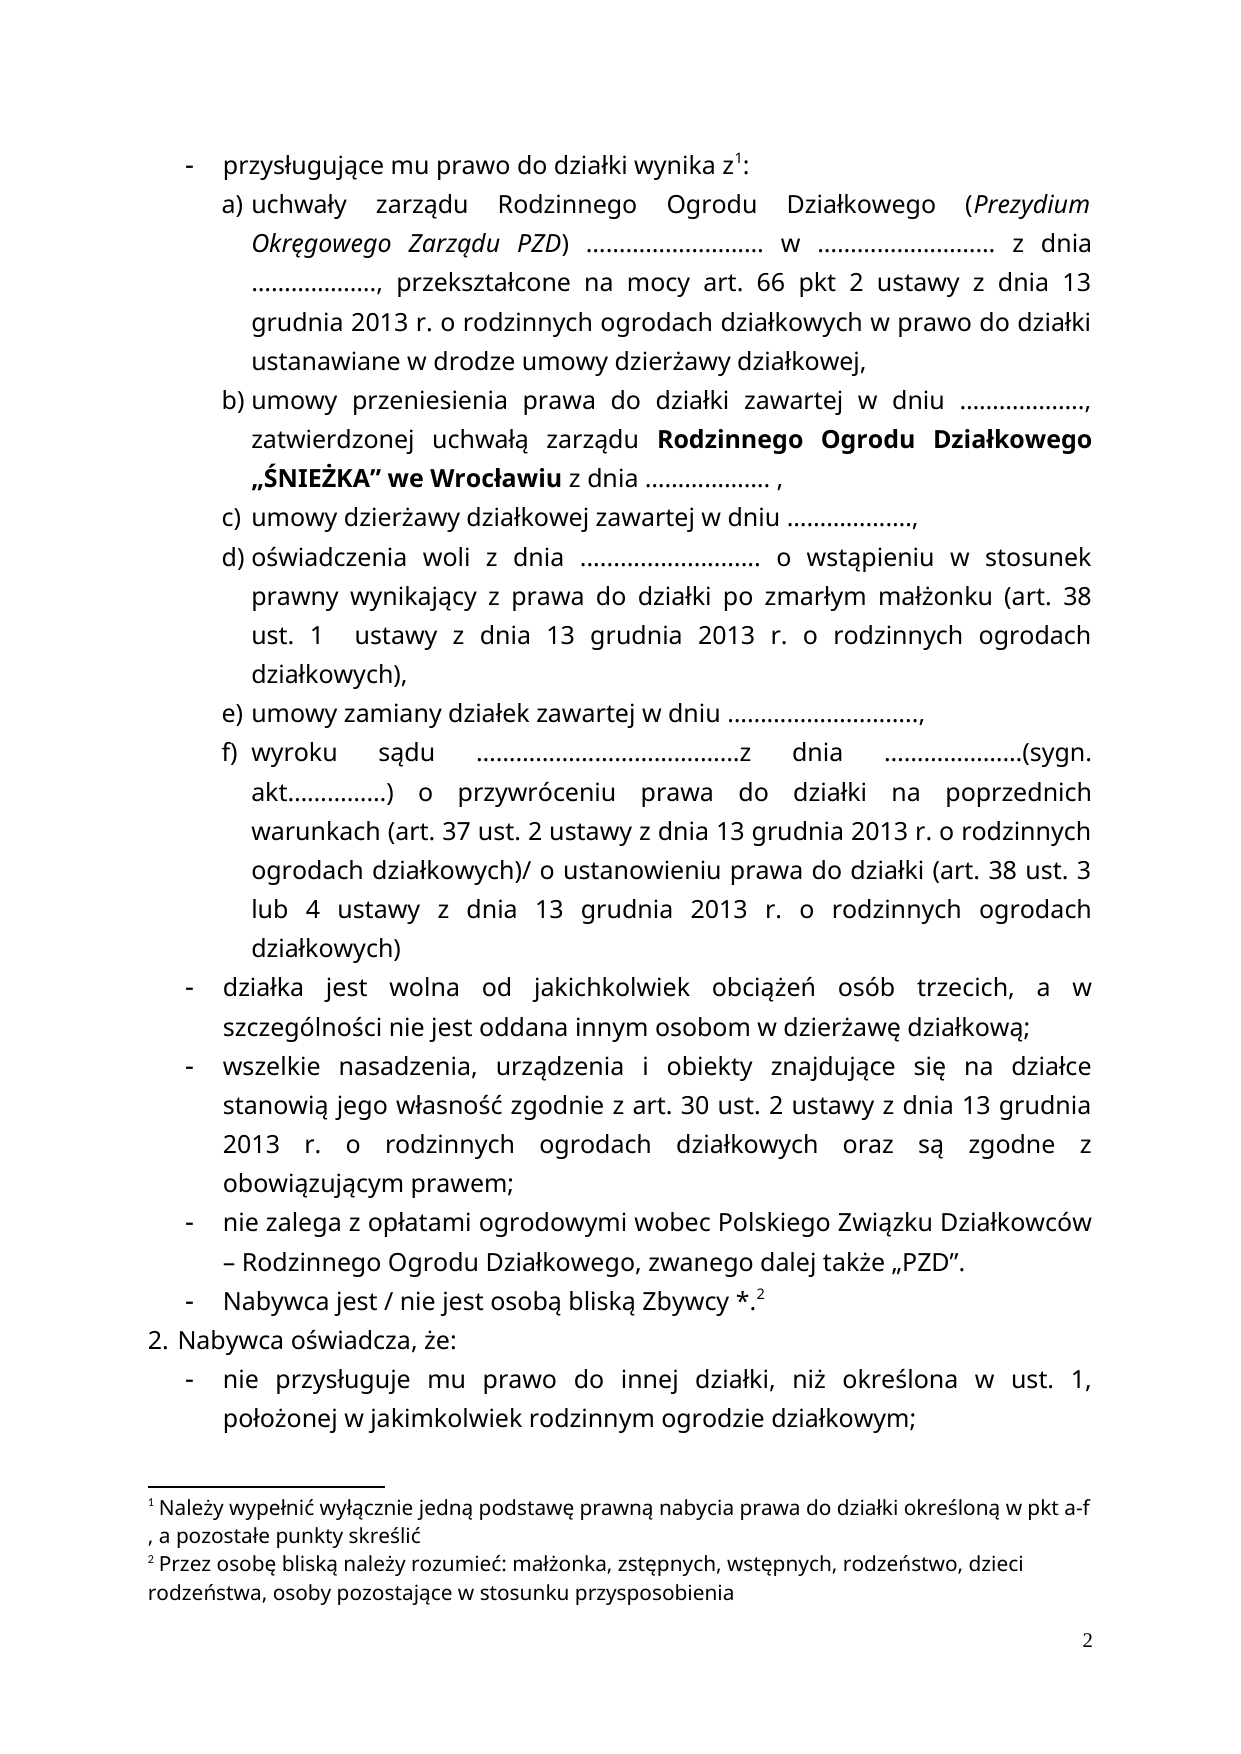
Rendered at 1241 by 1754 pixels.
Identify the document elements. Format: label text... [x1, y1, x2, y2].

list uchwały zarządu Rodzinnego Ogrodu Działkowego (Prezydium Okręgowego Zarządu PZD) ……………………… w ……………………… z dnia ………………., przekształcone na mocy art. 66 pkt 2 ustawy z dnia 13 grudnia 2013 r. o rodzinnych ogrodach działkowych w prawo do działki ustanawiane w drodze umowy dzierżawy działkowej, [221, 187, 1093, 377]
list umowy dzierżawy działkowej zawartej w dniu ………………., [221, 500, 1093, 534]
list wszelkie nasadzenia, urządzenia i obiekty znajdujące się na działce stanowią jego własność zgodnie z art. 30 ust. 2 ustawy z dnia 13 grudnia 2013 r. o rodzinnych ogrodach działkowych oraz są zgodne z obowiązującym prawem; [185, 1048, 1093, 1200]
list umowy zamiany działek zawartej w dniu ……………………….., [221, 696, 1093, 730]
list umowy przeniesienia prawa do działki zawartej w dniu ………………., zatwierdzonej uchwałą zarządu Rodzinnego Ogrodu Działkowego „ŚNIEŻKA” we Wrocławiu z dnia ………………. , [221, 383, 1093, 495]
list działka jest wolna od jakichkolwiek obciążeń osób trzecich, a w szczególności nie jest oddana innym osobom w dzierżawę działkową; [185, 970, 1093, 1043]
list nie zalega z opłatami ogrodowymi wobec Polskiego Związku Działkowców – Rodzinnego Ogrodu Działkowego, zwanego dalej także „PZD”. [185, 1205, 1093, 1278]
list Nabywca oświadcza, że: [148, 1323, 1093, 1357]
list przysługujące mu prawo do działki wynika z: [185, 148, 1093, 182]
list nie przysługuje mu prawo do innej działki, niż określona w ust. 1, położonej w jakimkolwiek rodzinnym ogrodzie działkowym; [185, 1362, 1093, 1435]
list wyroku sądu …………………………….……z dnia …………………(sygn. akt……………) o przywróceniu prawa do działki na poprzednich warunkach (art. 37 ust. 2 ustawy z dnia 13 grudnia 2013 r. o rodzinnych ogrodach działkowych)/ o ustanowieniu prawa do działki (art. 38 ust. 3 lub 4 ustawy z dnia 13 grudnia 2013 r. o rodzinnych ogrodach działkowych) [221, 735, 1093, 965]
list Nabywca jest / nie jest osobą bliską Zbywcy *. [185, 1283, 1093, 1317]
list oświadczenia woli z dnia ........................... o wstąpieniu w stosunek prawny wynikający z prawa do działki po zmarłym małżonku (art. 38 ust. 1 ustawy z dnia 13 grudnia 2013 r. o rodzinnych ogrodach działkowych), [221, 539, 1093, 691]
